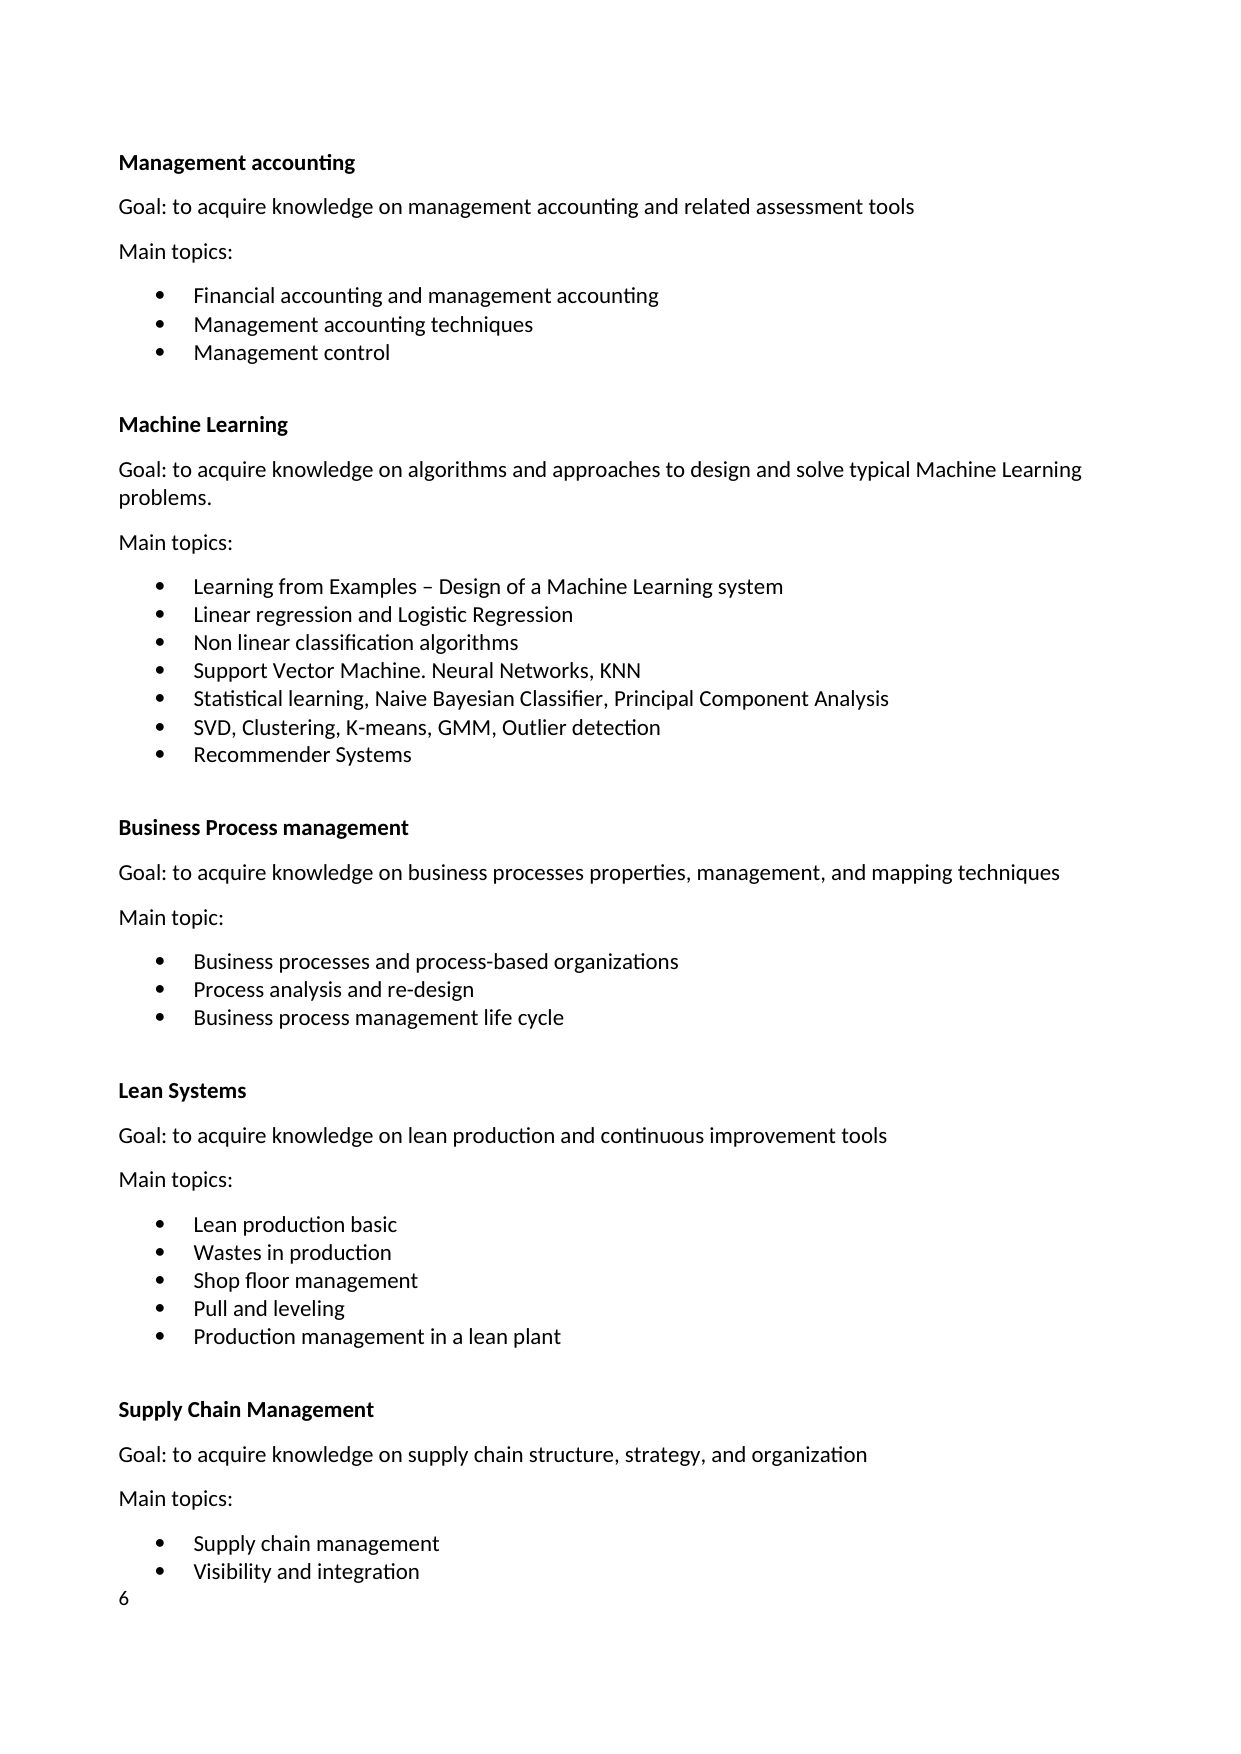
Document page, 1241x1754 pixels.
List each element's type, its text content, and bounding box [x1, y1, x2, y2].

text Lean Systems [118, 1076, 1093, 1104]
list Process analysis and re-design [156, 975, 1093, 1003]
text Main topics: [118, 1166, 1093, 1193]
list Production management in a lean plant [156, 1322, 1093, 1350]
list Management accounting techniques [156, 310, 1093, 338]
list Learning from Examples – Design of a Machine Learning system [156, 572, 1093, 601]
text Goal: to acquire knowledge on management accounting and related assessment tools [118, 192, 1093, 220]
text Main topics: [118, 1484, 1093, 1512]
text Machine Learning [118, 410, 1093, 438]
text Main topic: [118, 903, 1093, 931]
list Support Vector Machine. Neural Networks, KNN [156, 657, 1093, 684]
list Business processes and process-based organizations [156, 947, 1093, 975]
list Pull and leveling [156, 1294, 1093, 1322]
text Management accounting [118, 148, 1093, 176]
text Goal: to acquire knowledge on supply chain structure, strategy, and organization [118, 1440, 1093, 1468]
list Recommender Systems [156, 741, 1093, 769]
list Shop floor management [156, 1266, 1093, 1294]
text Main topics: [118, 237, 1093, 265]
list Statistical learning, Naive Bayesian Classifier, Principal Component Analysis [156, 684, 1093, 713]
list Wastes in production [156, 1238, 1093, 1266]
list Financial accounting and management accounting [156, 282, 1093, 310]
list Visibility and integration [156, 1557, 1093, 1585]
text Goal: to acquire knowledge on business processes properties, management, and mapping techniques [118, 858, 1093, 886]
list SVD, Clustering, K-means, GMM, Outlier detection [156, 713, 1093, 741]
text Supply Chain Management [118, 1395, 1093, 1423]
list Management control [156, 338, 1093, 366]
text Goal: to acquire knowledge on lean production and continuous improvement tools [118, 1121, 1093, 1149]
list Business process management life cycle [156, 1003, 1093, 1031]
text Main topics: [118, 528, 1093, 556]
list Linear regression and Logistic Regression [156, 601, 1093, 628]
text Business Process management [118, 813, 1093, 841]
text Goal: to acquire knowledge on algorithms and approaches to design and solve typical Machine Learning problems. [118, 455, 1093, 511]
list Non linear classification algorithms [156, 628, 1093, 657]
list Supply chain management [156, 1529, 1093, 1557]
list Lean production basic [156, 1210, 1093, 1238]
